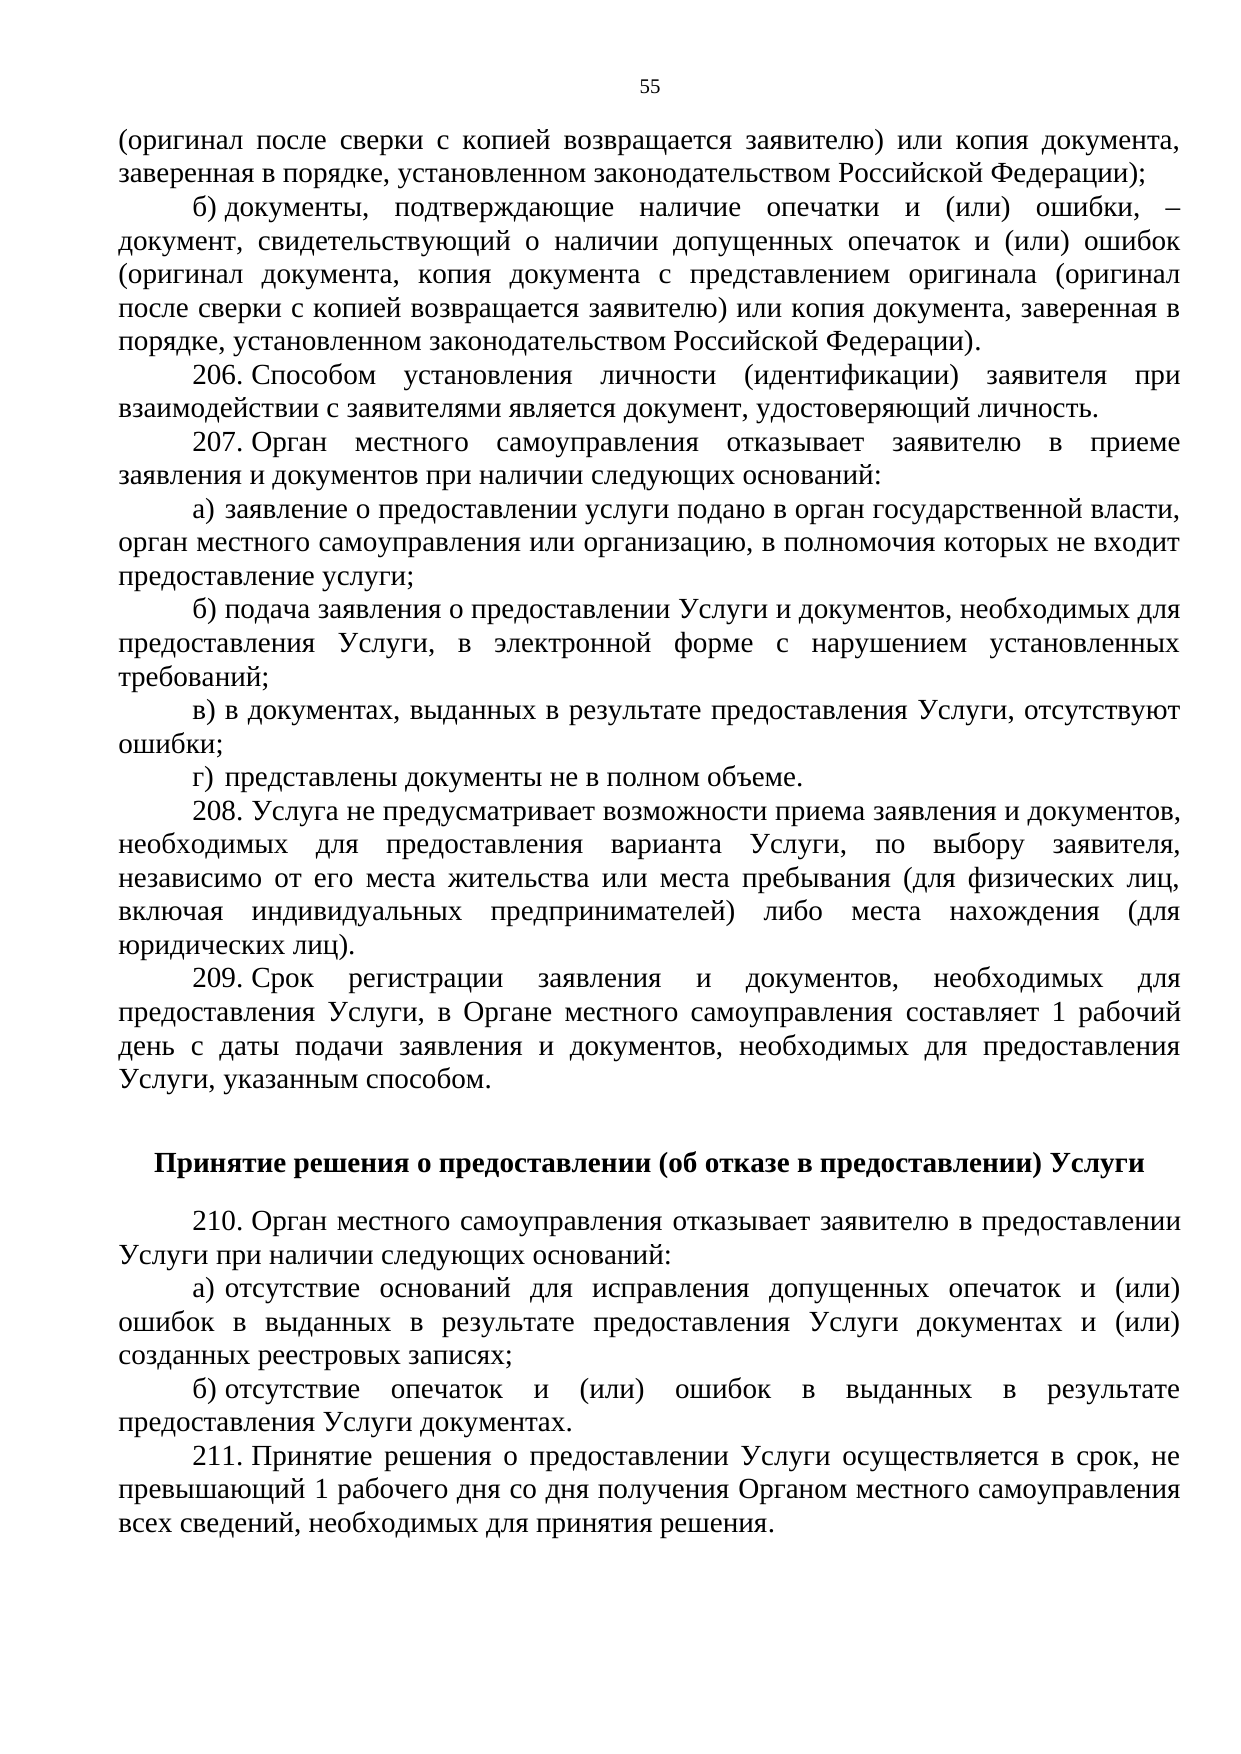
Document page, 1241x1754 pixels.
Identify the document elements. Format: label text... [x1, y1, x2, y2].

text Принятие решения о предоставлении (об отказе в предоставлении) Услуги [118, 1145, 1181, 1178]
list подача заявления о предоставлении Услуги и документов, необходимых для предоставления Услуги, в электронной форме с нарушением установленных требований; [118, 592, 1181, 692]
list Орган местного самоуправления отказывает заявителю в приеме заявления и документов при наличии следующих оснований: [118, 424, 1181, 491]
list в документах, выданных в результате предоставления Услуги, отсутствуют ошибки; [118, 692, 1181, 759]
list отсутствие оснований для исправления допущенных опечаток и (или) ошибок в выданных в результате предоставления Услуги документах и (или) созданных реестровых записях; [118, 1270, 1181, 1371]
list Срок регистрации заявления и документов, необходимых для предоставления Услуги, в Органе местного самоуправления составляет 1 рабочий день с даты подачи заявления и документов, необходимых для предоставления Услуги, указанным способом. [118, 961, 1181, 1095]
list документы, подтверждающие наличие опечатки и (или) ошибки, – документ, свидетельствующий о наличии допущенных опечаток и (или) ошибок (оригинал документа, копия документа с представлением оригинала (оригинал после сверки с копией возвращается заявителю) или копия документа, заверенная в порядке, установленном законодательством Российской Федерации). [118, 189, 1181, 357]
list Принятие решения о предоставлении Услуги осуществляется в срок, не превышающий 1 рабочего дня со дня получения Органом местного самоуправления всех сведений, необходимых для принятия решения. [118, 1438, 1181, 1539]
list Услуга не предусматривает возможности приема заявления и документов, необходимых для предоставления варианта Услуги, по выбору заявителя, независимо от его места жительства или места пребывания (для физических лиц, включая индивидуальных предпринимателей) либо места нахождения (для юридических лиц). [118, 793, 1181, 961]
list Орган местного самоуправления отказывает заявителю в предоставлении Услуги при наличии следующих оснований: [118, 1203, 1181, 1270]
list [118, 122, 1181, 189]
list представлены документы не в полном объеме. [118, 759, 1181, 793]
list Способом установления личности (идентификации) заявителя при взаимодействии с заявителями является документ, удостоверяющий личность. [118, 357, 1181, 424]
list отсутствие опечаток и (или) ошибок в выданных в результате предоставления Услуги документах. [118, 1371, 1181, 1438]
list заявление о предоставлении услуги подано в орган государственной власти, орган местного самоуправления или организацию, в полномочия которых не входит предоставление услуги; [118, 491, 1181, 592]
